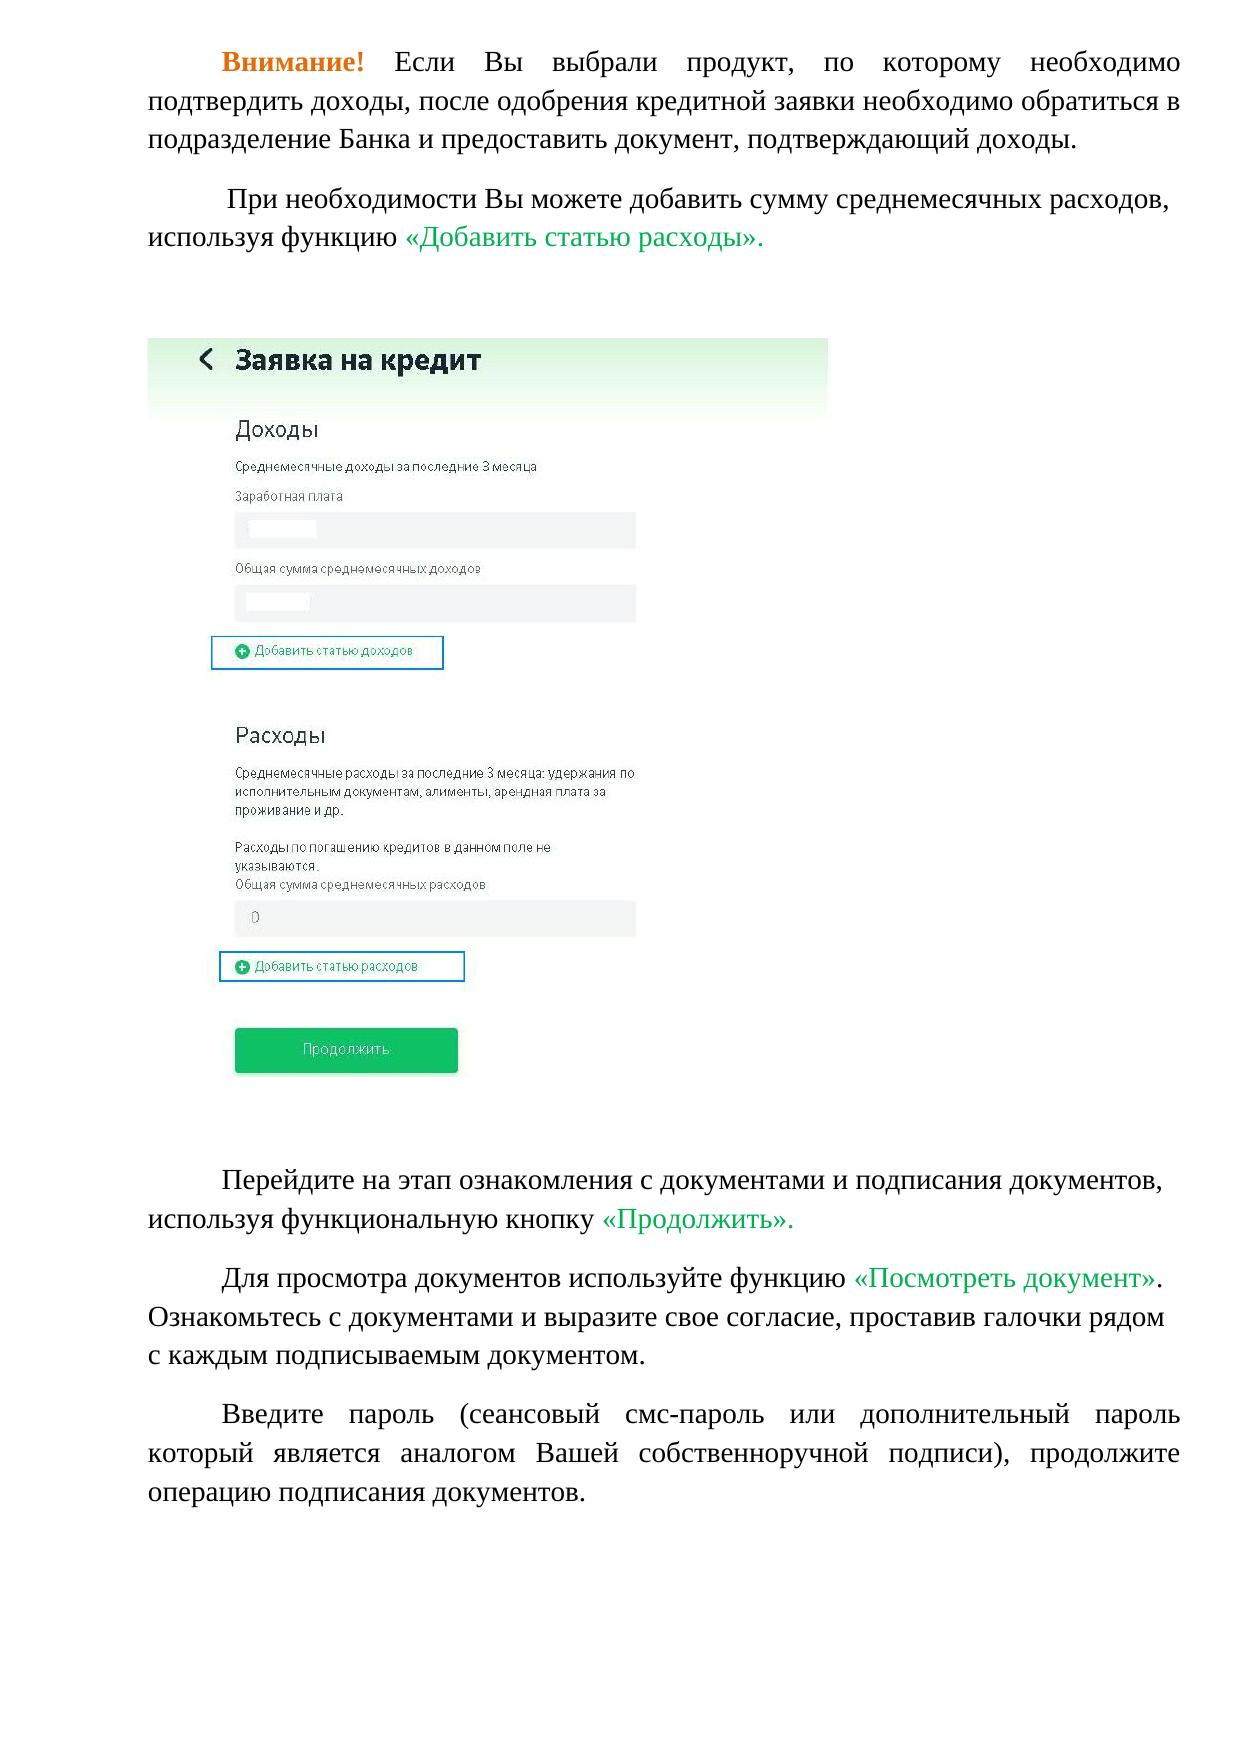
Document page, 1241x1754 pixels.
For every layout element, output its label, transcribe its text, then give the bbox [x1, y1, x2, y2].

text Внимание! Если Вы выбрали продукт, по которому необходимо подтвердить доходы, после одобрения кредитной заявки необходимо обратиться в подразделение Банка и предоставить документ, подтверждающий доходы. [148, 44, 1181, 155]
picture [147, 338, 873, 1078]
text При необходимости Вы можете добавить сумму среднемесячных расходов, используя функцию «Добавить статью расходы». [148, 181, 1181, 253]
text Для просмотра документов используйте функцию «Посмотреть документ». Ознакомьтесь с документами и выразите свое согласие, проставив галочки рядом с каждым подписываемым документом. [148, 1260, 1181, 1371]
text Введите пароль (сеансовый смс-пароль или дополнительный пароль который является аналогом Вашей собственноручной подписи), продолжите операцию подписания документов. [148, 1397, 1181, 1507]
text Перейдите на этап ознакомления с документами и подписания документов, используя функциональную кнопку «Продолжить». [148, 1162, 1181, 1234]
